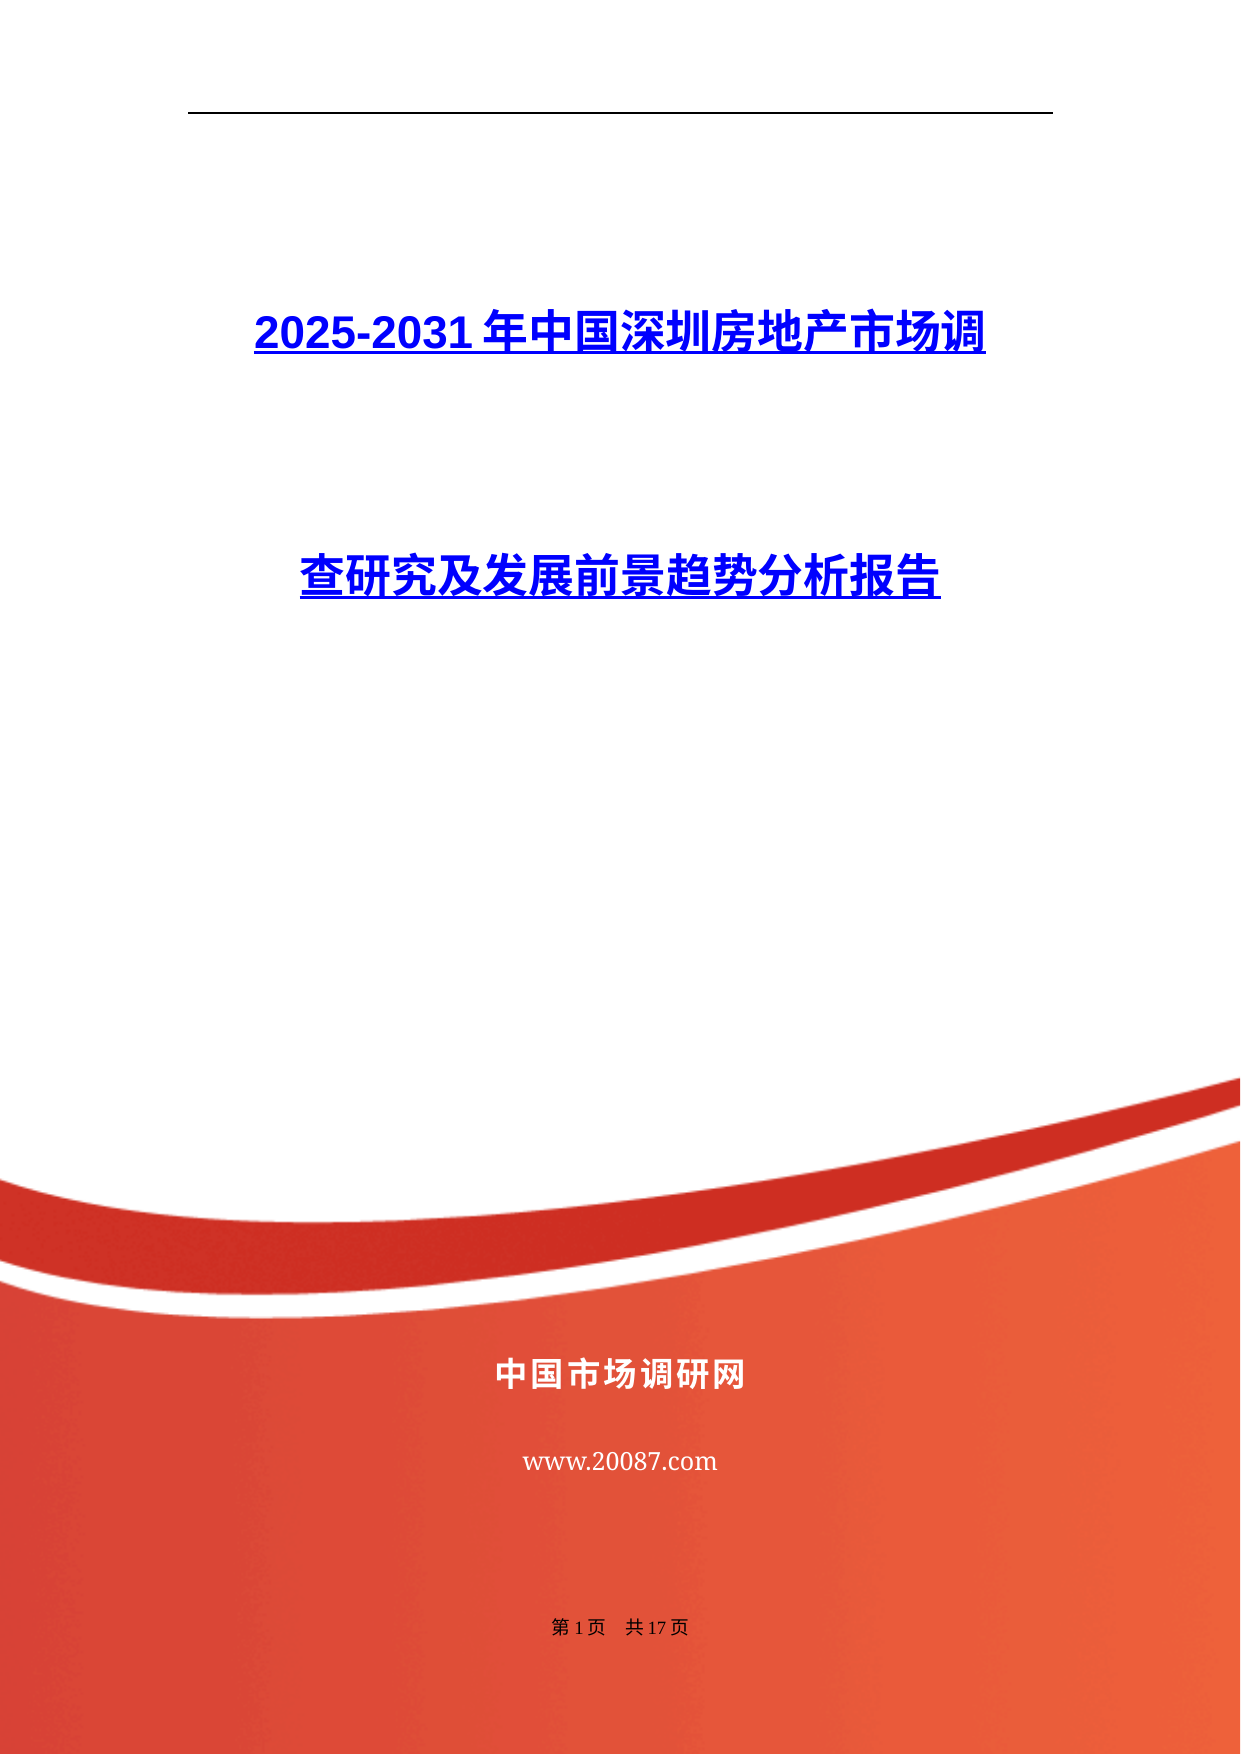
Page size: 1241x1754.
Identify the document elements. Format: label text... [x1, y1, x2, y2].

picture [0, 1006, 1241, 1754]
subtitle 中国市场调研网 [187, 1339, 1053, 1404]
table_header 2025-2031年中国深圳房地产市场调查研究及发展前景趋势分析报告 [188, 207, 1053, 773]
text www.20087.com [187, 1428, 1053, 1493]
